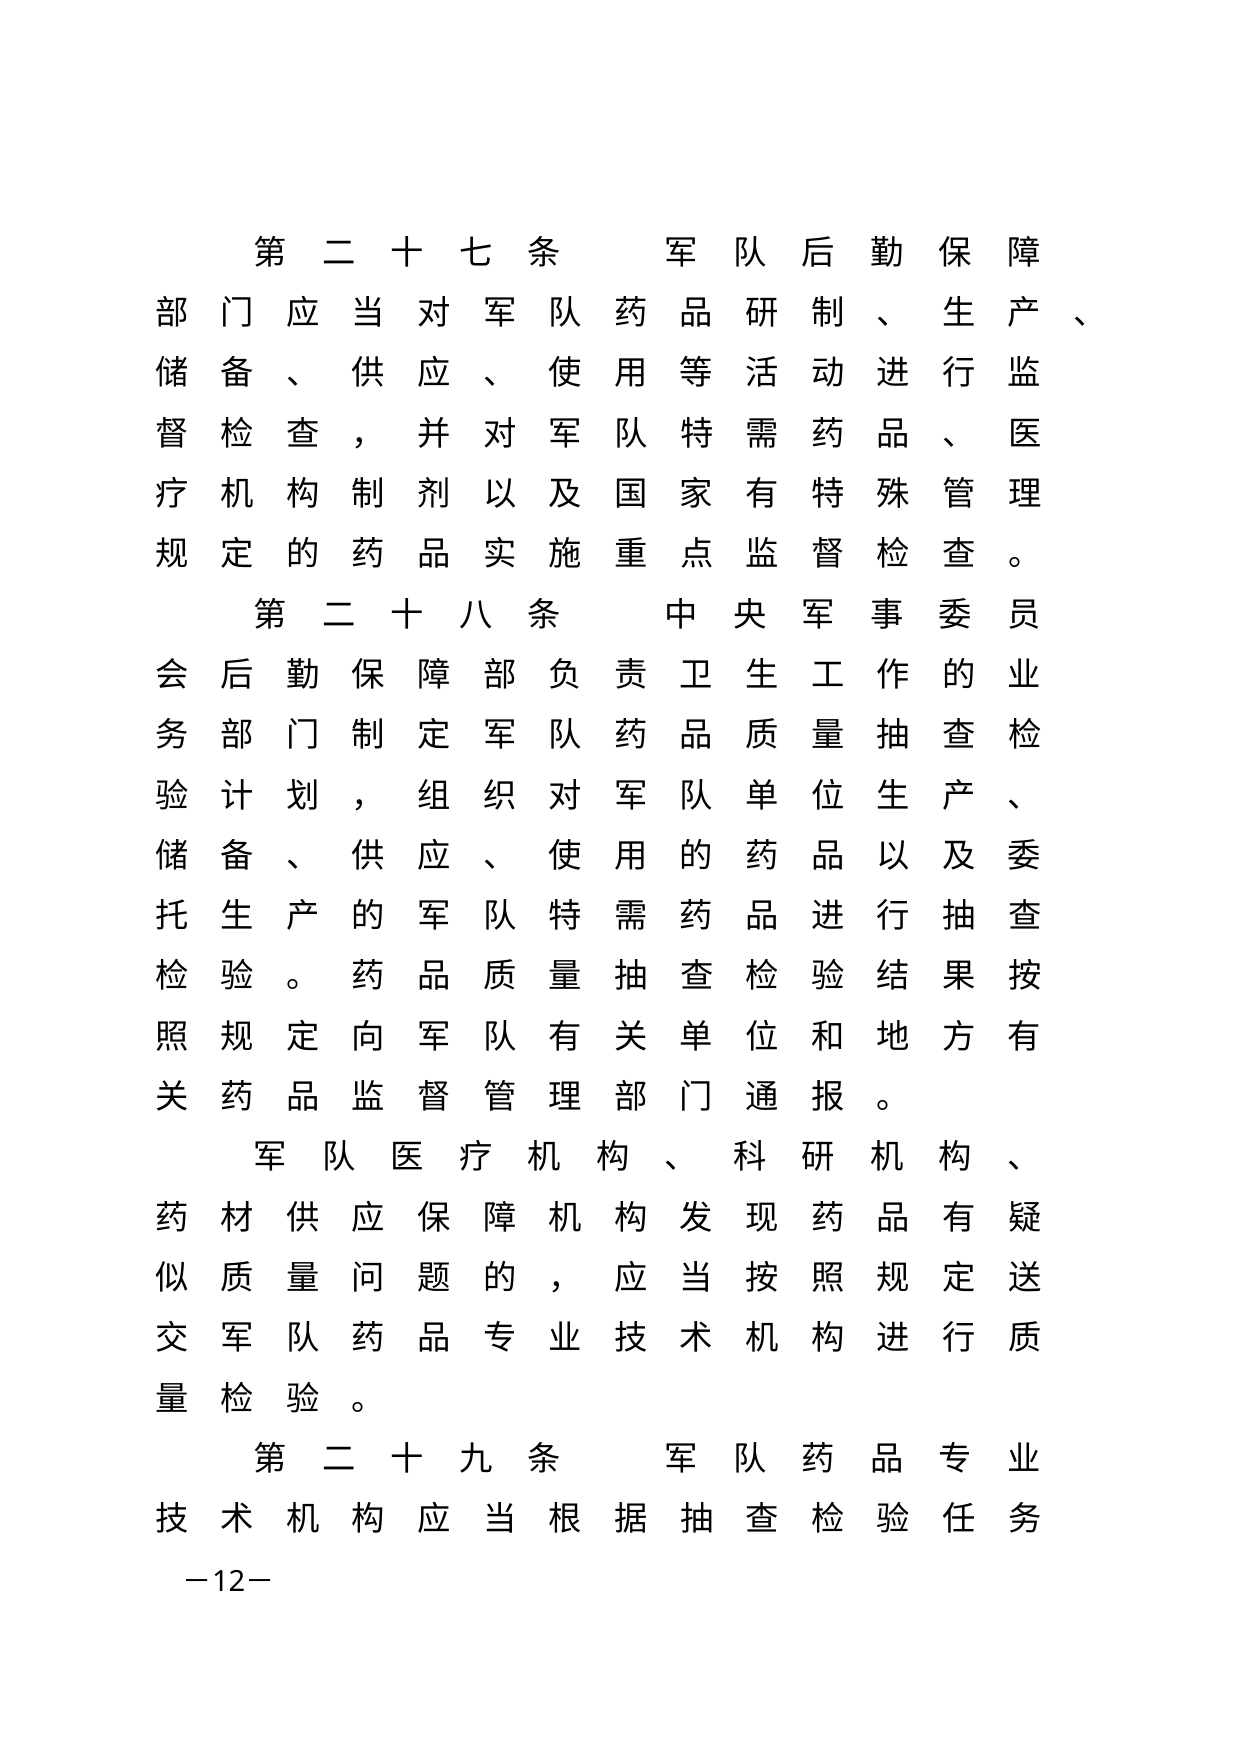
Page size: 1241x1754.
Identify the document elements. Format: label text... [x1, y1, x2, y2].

text 第二十七条 军队后勤保障部门应当对军队药品研制、生产、储备、供应、使用等活动进行监督检查，并对军队特需药品、医疗机构制剂以及国家有特殊管理规定的药品实施重点监督检查。 [155, 219, 1073, 581]
text 第二十八条 中央军事委员会后勤保障部负责卫生工作的业务部门制定军队药品质量抽查检验计划，组织对军队单位生产、储备、供应、使用的药品以及委托生产的军队特需药品进行抽查检验。药品质量抽查检验结果按照规定向军队有关单位和地方有关药品监督管理部门通报。 [155, 581, 1073, 1124]
text 军队医疗机构、科研机构、药材供应保障机构发现药品有疑似质量问题的，应当按照规定送交军队药品专业技术机构进行质量检验。 [155, 1124, 1073, 1426]
text 第二十九条 军队药品专业技术机构应当根据抽查检验任务和军队有关单位提出的药品质量检验需求，对相关药品进行质量检验，及时出具检验结论。 [155, 1426, 1073, 1546]
